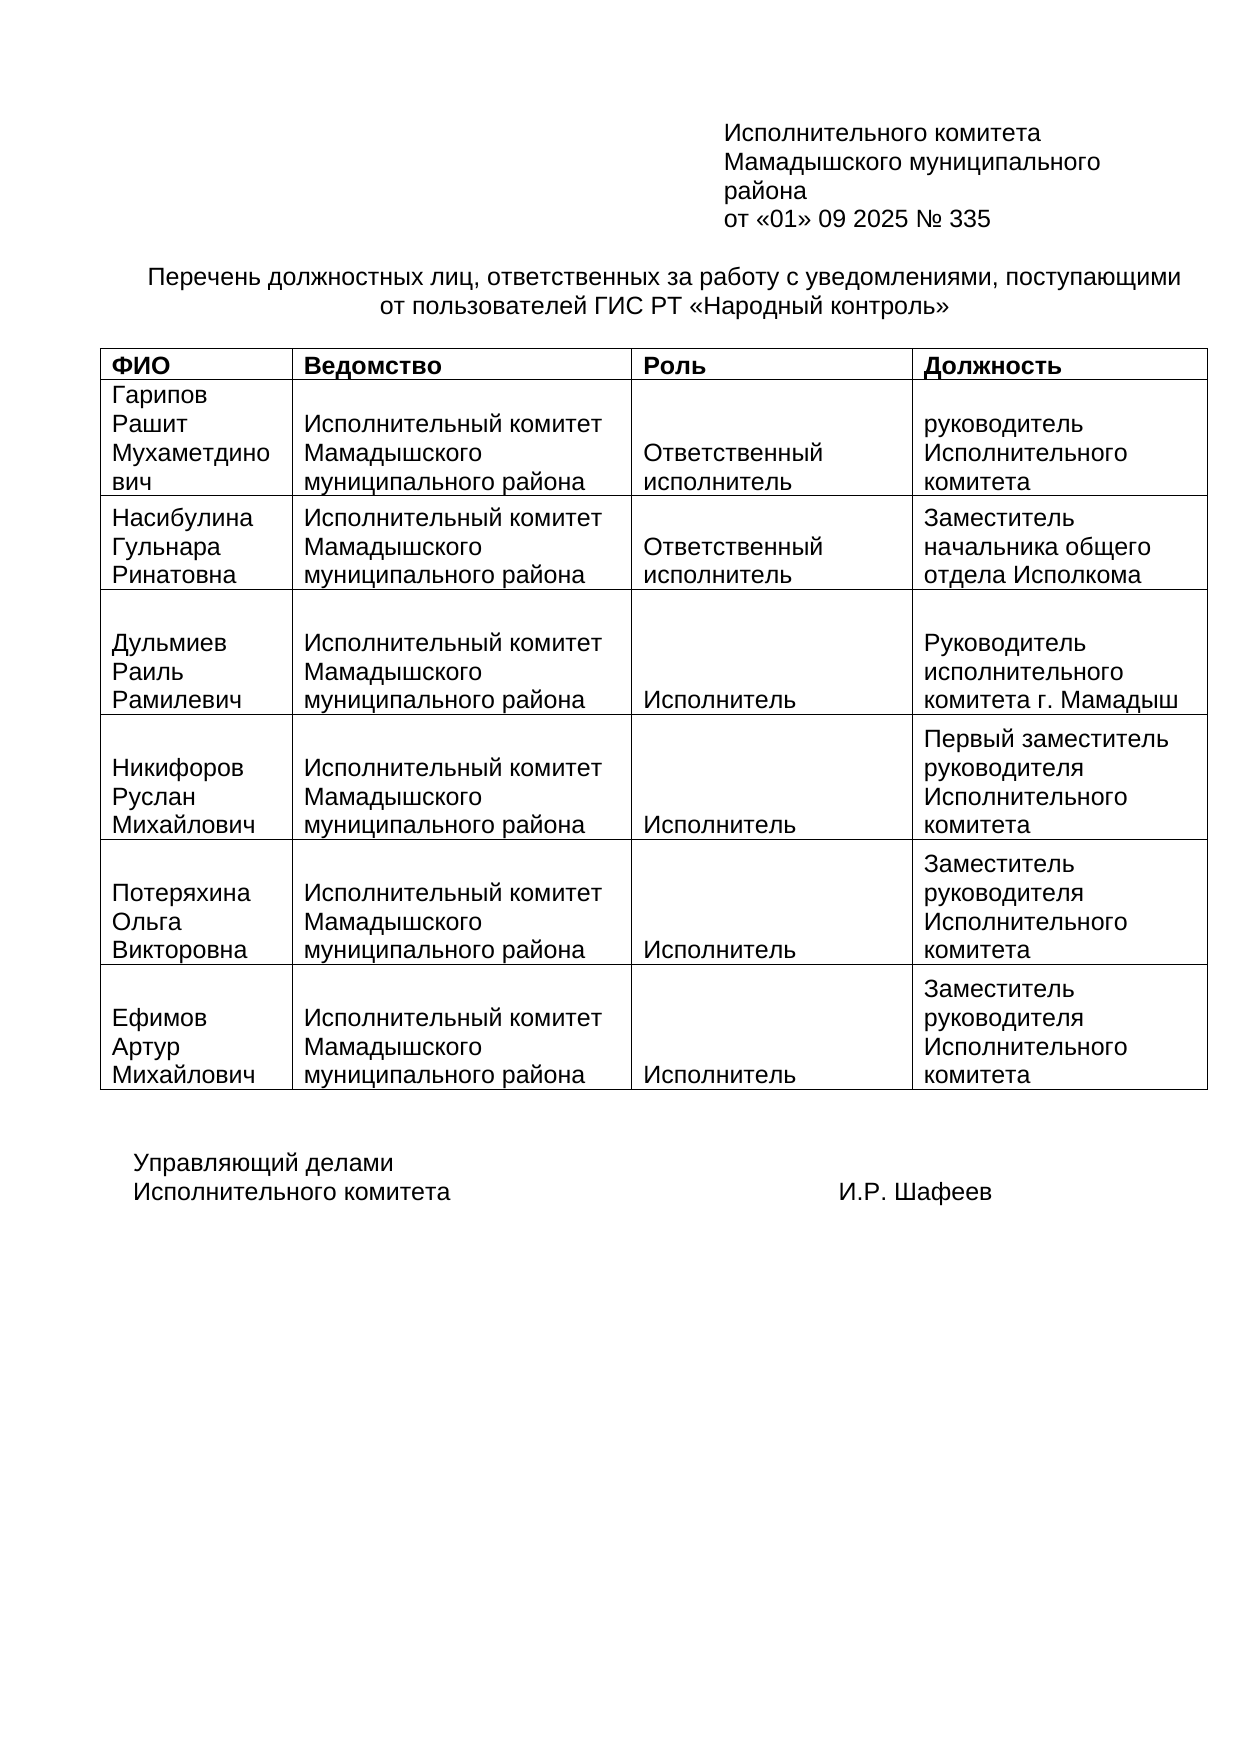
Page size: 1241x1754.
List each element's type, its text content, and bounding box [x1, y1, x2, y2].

table_cell Исполнительный комитет Мамадышского муниципального района [293, 380, 631, 495]
table_cell Дульмиев Раиль Рамилевич [101, 590, 292, 714]
table_cell руководитель Исполнительного комитета [913, 380, 1207, 495]
table_cell Ответственный исполнитель [632, 380, 912, 495]
table_cell Исполнительный комитет Мамадышского муниципального района [293, 965, 631, 1089]
table_header Ведомство [293, 349, 631, 379]
table_cell Исполнитель [632, 840, 912, 964]
table_cell Заместитель руководителя Исполнительного комитета [913, 840, 1207, 964]
table_cell Исполнитель [632, 715, 912, 839]
table_cell Ефимов Артур Михайлович [101, 965, 292, 1089]
table_cell Исполнитель [632, 590, 912, 714]
table_cell Потеряхина Ольга Викторовна [101, 840, 292, 964]
table_cell Исполнительный комитет Мамадышского муниципального района [293, 590, 631, 714]
table_header Роль [632, 349, 912, 379]
table_header Должность [913, 349, 1207, 379]
text Исполнительного комитета [723, 118, 1197, 147]
table_cell Никифоров Руслан Михайлович [101, 715, 292, 839]
table_cell Заместитель начальника общего отдела Исполкома [913, 496, 1207, 589]
table_cell Заместитель руководителя Исполнительного комитета [913, 965, 1207, 1089]
text Мамадышского муниципального района [723, 147, 1197, 204]
table_cell Руководитель исполнительного комитета г. Мамадыш [913, 590, 1207, 714]
text Управляющий делами [133, 1148, 1197, 1176]
table_cell Исполнитель [632, 965, 912, 1089]
text Исполнительного комитета И.Р. Шафеев [133, 1176, 1197, 1205]
table_cell Первый заместитель руководителя Исполнительного комитета [913, 715, 1207, 839]
table_cell Исполнительный комитет Мамадышского муниципального района [293, 840, 631, 964]
table_cell Исполнительный комитет Мамадышского муниципального района [293, 496, 631, 589]
text от «01» 09 2025 № 335 [723, 204, 1197, 233]
table_cell Гарипов Рашит Мухаметдинович [101, 380, 292, 495]
text Перечень должностных лиц, ответственных за работу с уведомлениями, поступающими от пользователей ГИС РТ «Народный контроль» [133, 262, 1197, 319]
table_cell Ответственный исполнитель [632, 496, 912, 589]
table_cell Насибулина Гульнара Ринатовна [101, 496, 292, 589]
table_header ФИО [101, 349, 292, 379]
table_cell Исполнительный комитет Мамадышского муниципального района [293, 715, 631, 839]
